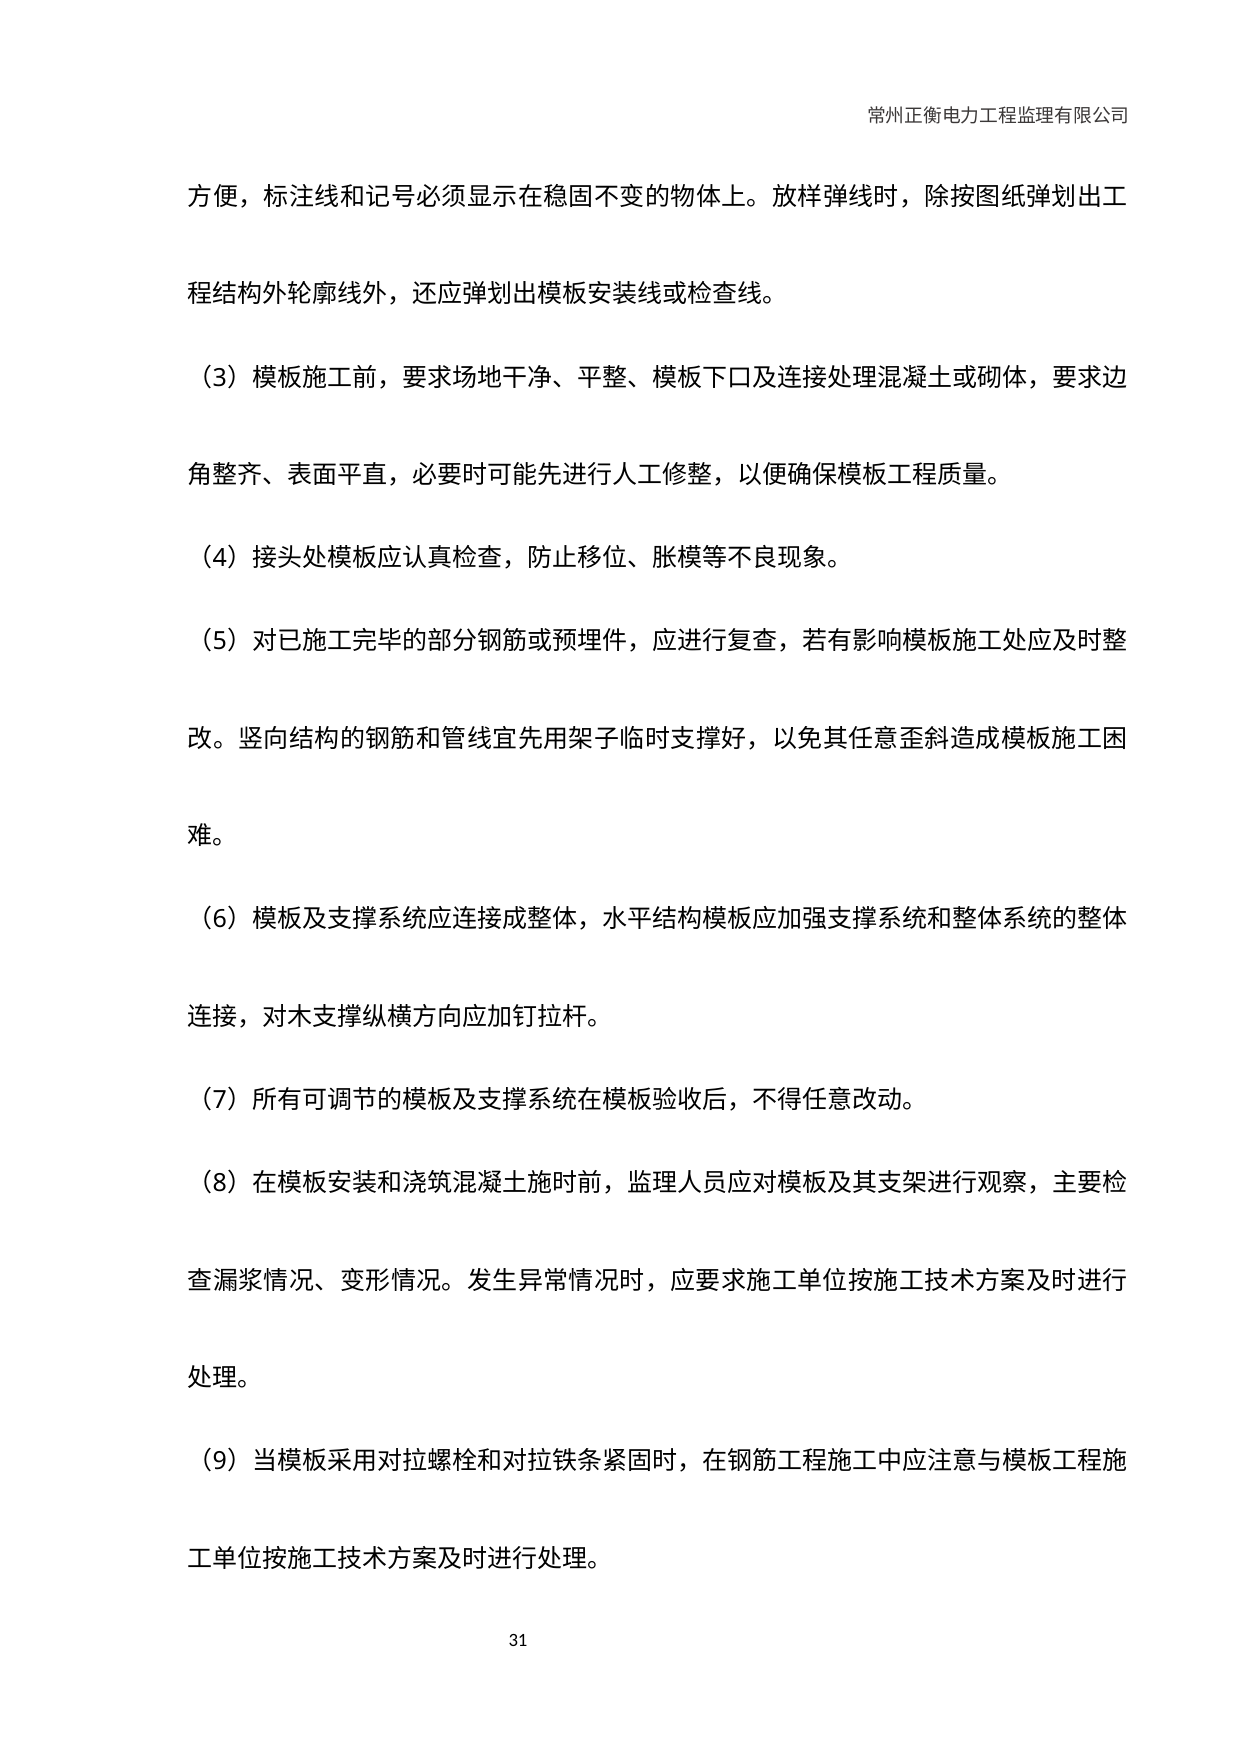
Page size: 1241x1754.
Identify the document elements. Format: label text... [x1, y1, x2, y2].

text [187, 162, 1129, 324]
text （4）接头处模板应认真检查，防止移位、胀模等不良现象。 [187, 523, 1129, 588]
text （6）模板及支撑系统应连接成整体，水平结构模板应加强支撑系统和整体系统的整体连接，对木支撑纵横方向应加钉拉杆。 [187, 884, 1129, 1047]
text （5）对已施工完毕的部分钢筋或预埋件，应进行复查，若有影响模板施工处应及时整改。竖向结构的钢筋和管线宜先用架子临时支撑好，以免其任意歪斜造成模板施工困难。 [187, 606, 1129, 866]
text （3）模板施工前，要求场地干净、平整、模板下口及连接处理混凝土或砌体，要求边角整齐、表面平直，必要时可能先进行人工修整，以便确保模板工程质量。 [187, 343, 1129, 505]
text （8）在模板安装和浇筑混凝土施时前，监理人员应对模板及其支架进行观察，主要检查漏浆情况、变形情况。发生异常情况时，应要求施工单位按施工技术方案及时进行处理。 [187, 1148, 1129, 1408]
text （9）当模板采用对拉螺栓和对拉铁条紧固时，在钢筋工程施工中应注意与模板工程施工单位按施工技术方案及时进行处理。 [187, 1426, 1129, 1589]
text （7）所有可调节的模板及支撑系统在模板验收后，不得任意改动。 [187, 1065, 1129, 1130]
